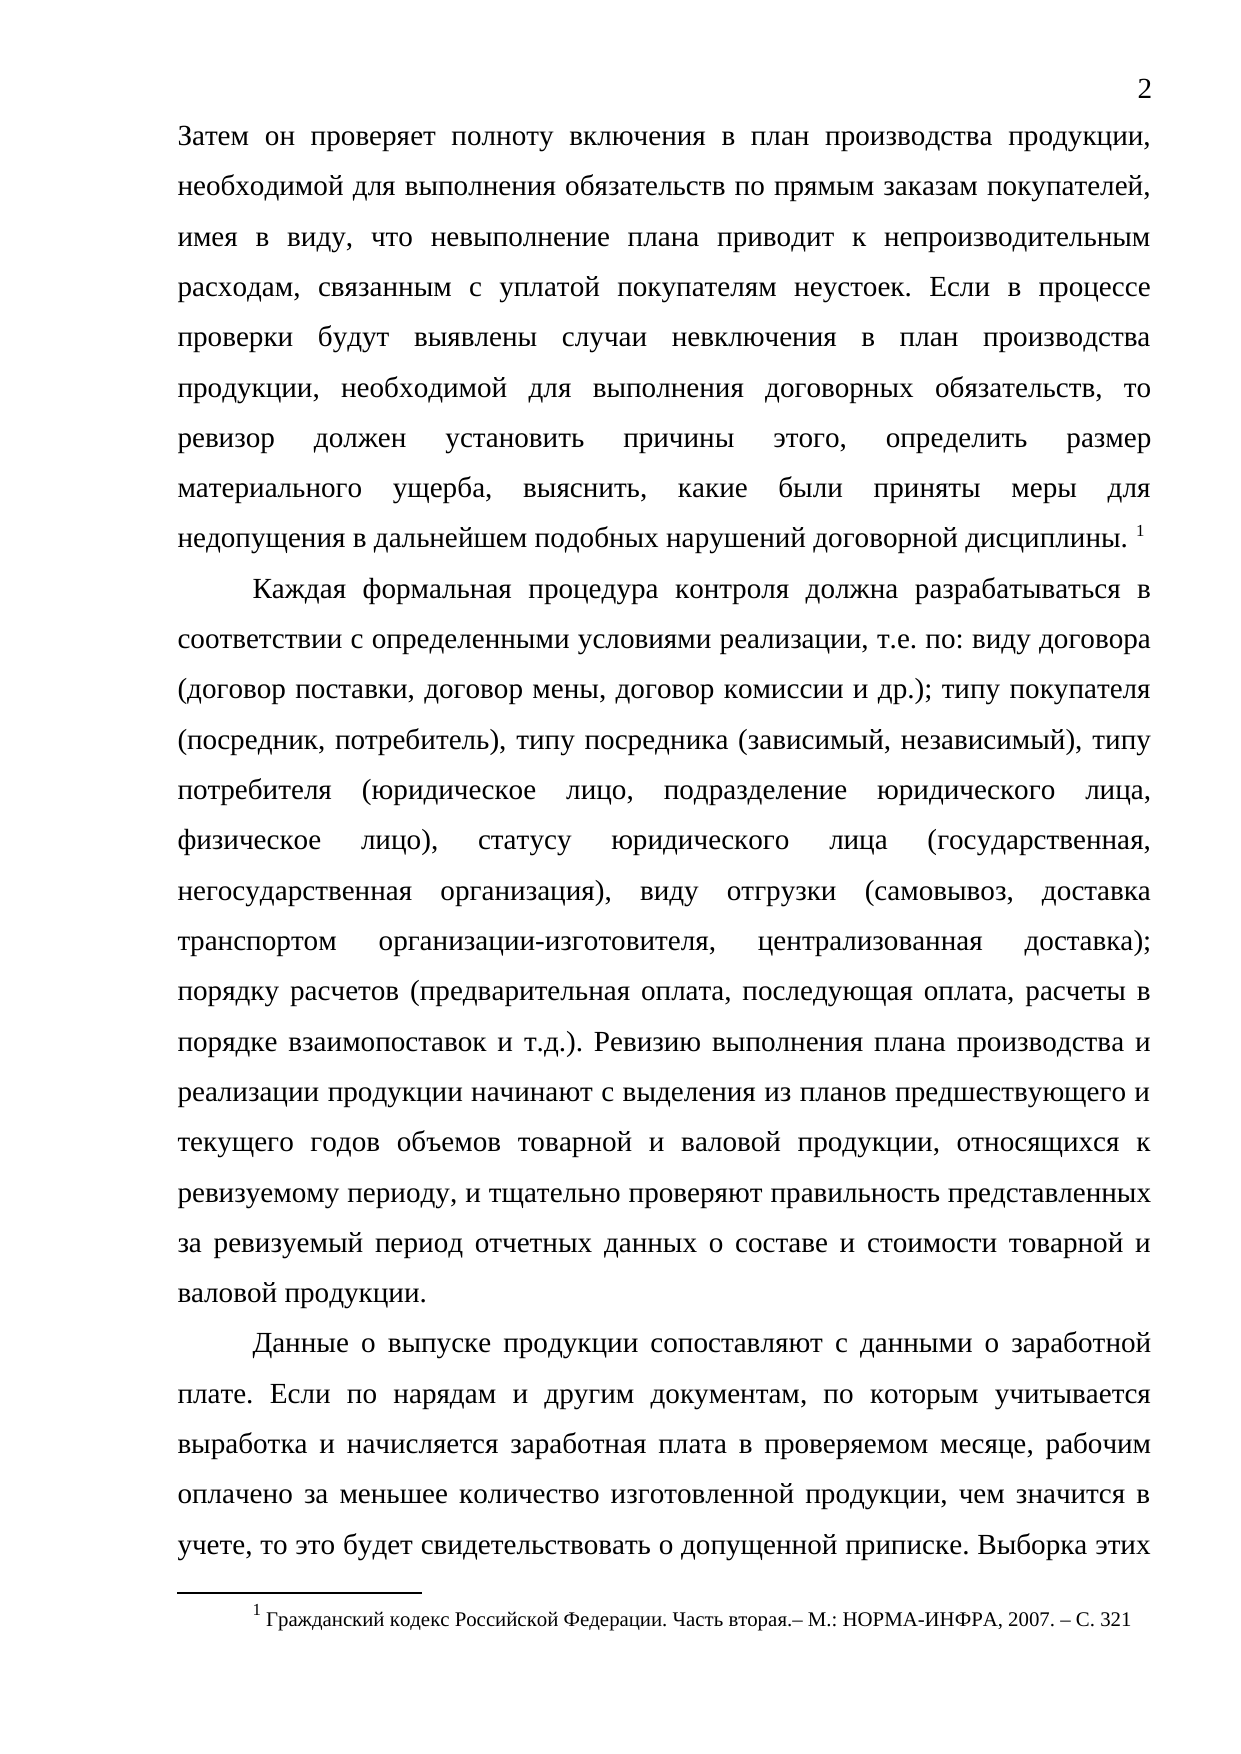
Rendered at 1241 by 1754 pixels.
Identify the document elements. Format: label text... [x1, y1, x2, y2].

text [177, 1326, 1152, 1560]
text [177, 118, 1152, 554]
text Каждая формальная процедура контроля должна разрабатываться в соответствии с определенными условиями реализации, т.е. по: виду договора (договор поставки, договор мены, договор комиссии и др.); типу покупателя (посредник, потребитель), типу посредника (зависимый, независимый), типу потребителя (юридическое лицо, подразделение юридического лица, физическое лицо), статусу юридического лица (государственная, негосударственная организация), виду отгрузки (самовывоз, доставка транспортом организации-изготовителя, централизованная доставка); порядку расчетов (предварительная оплата, последующая оплата, расчеты в порядке взаимопоставок и т.д.). Ревизию выполнения плана производства и реализации продукции начинают с выделения из планов предшествующего и текущего годов объемов товарной и валовой продукции, относящихся к ревизуемому периоду, и тщательно проверяют правильность представленных за ревизуемый период отчетных данных о составе и стоимости товарной и валовой продукции. [177, 571, 1152, 1309]
